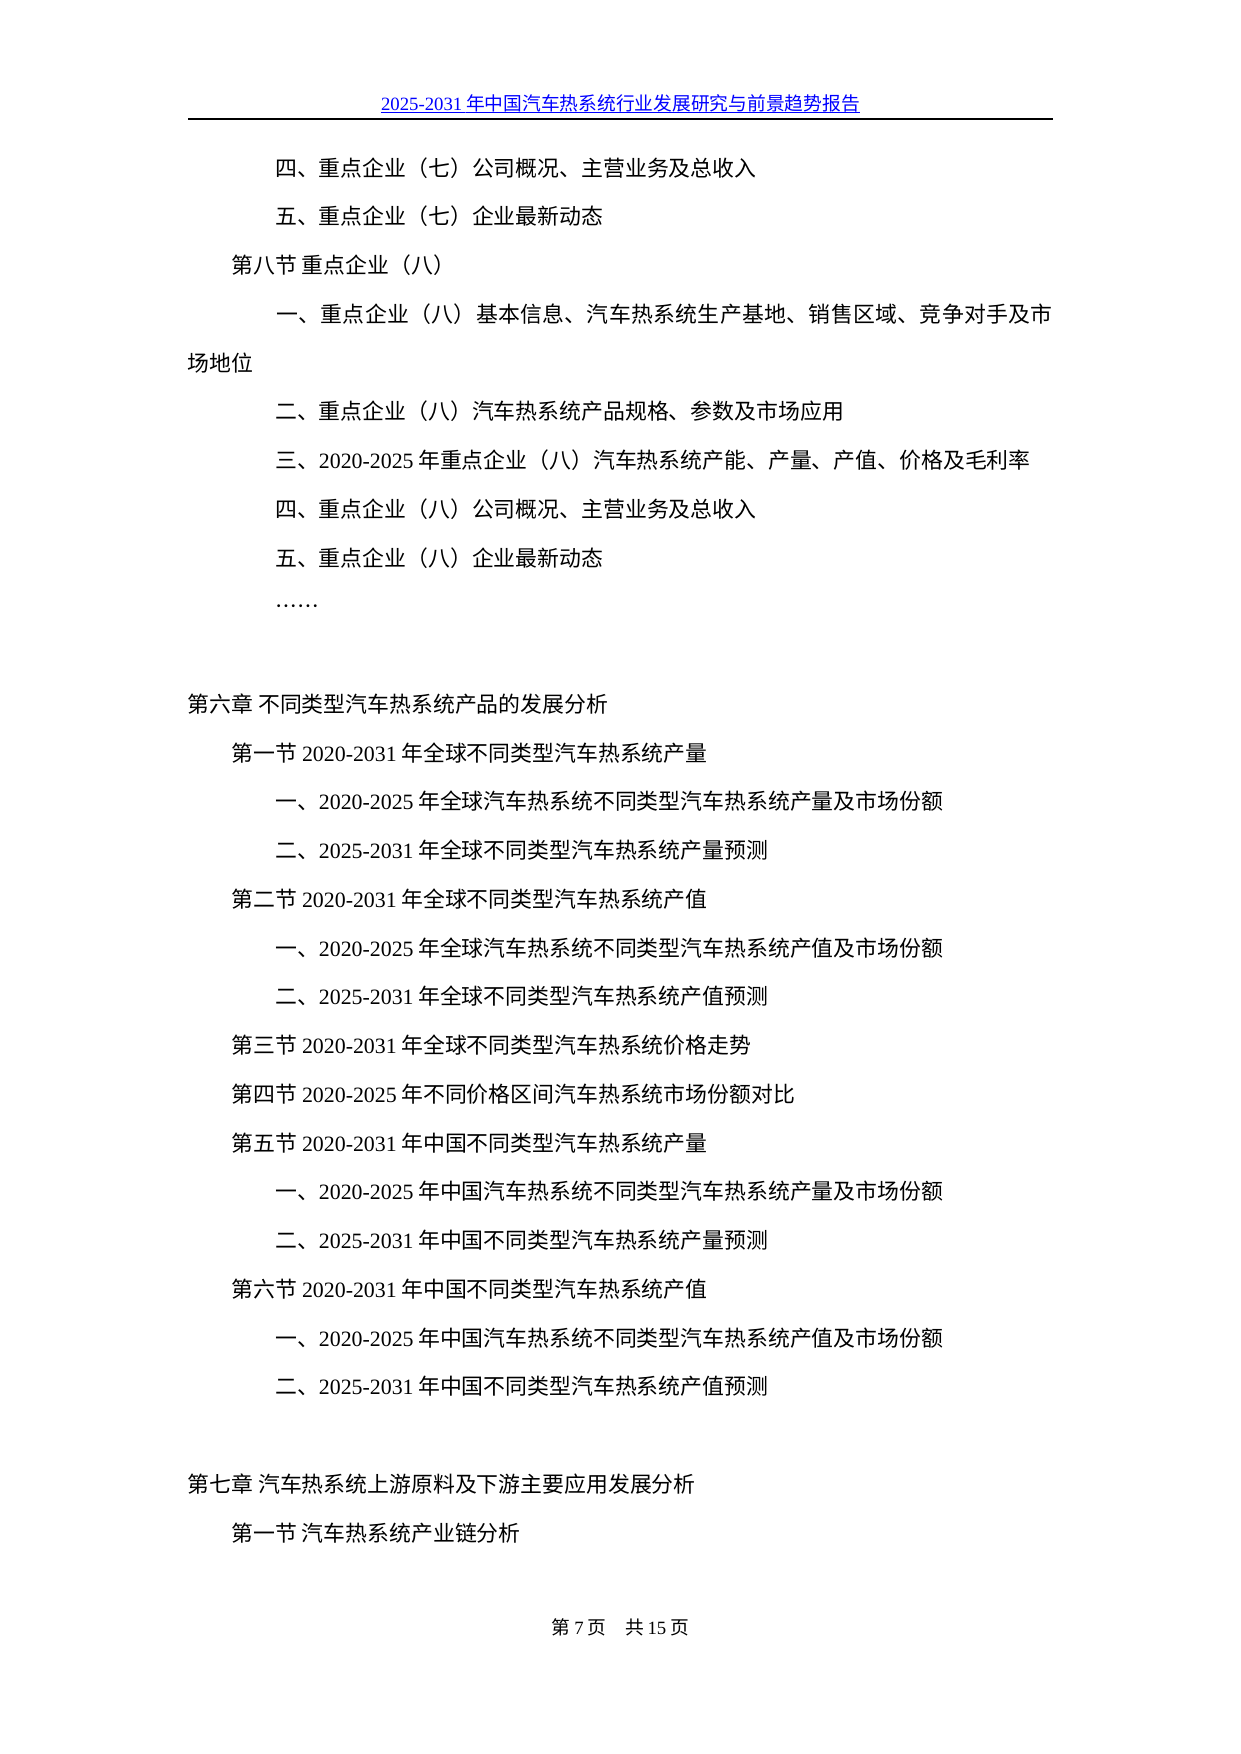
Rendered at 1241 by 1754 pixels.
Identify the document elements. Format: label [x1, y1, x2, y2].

text [187, 150, 1053, 1548]
